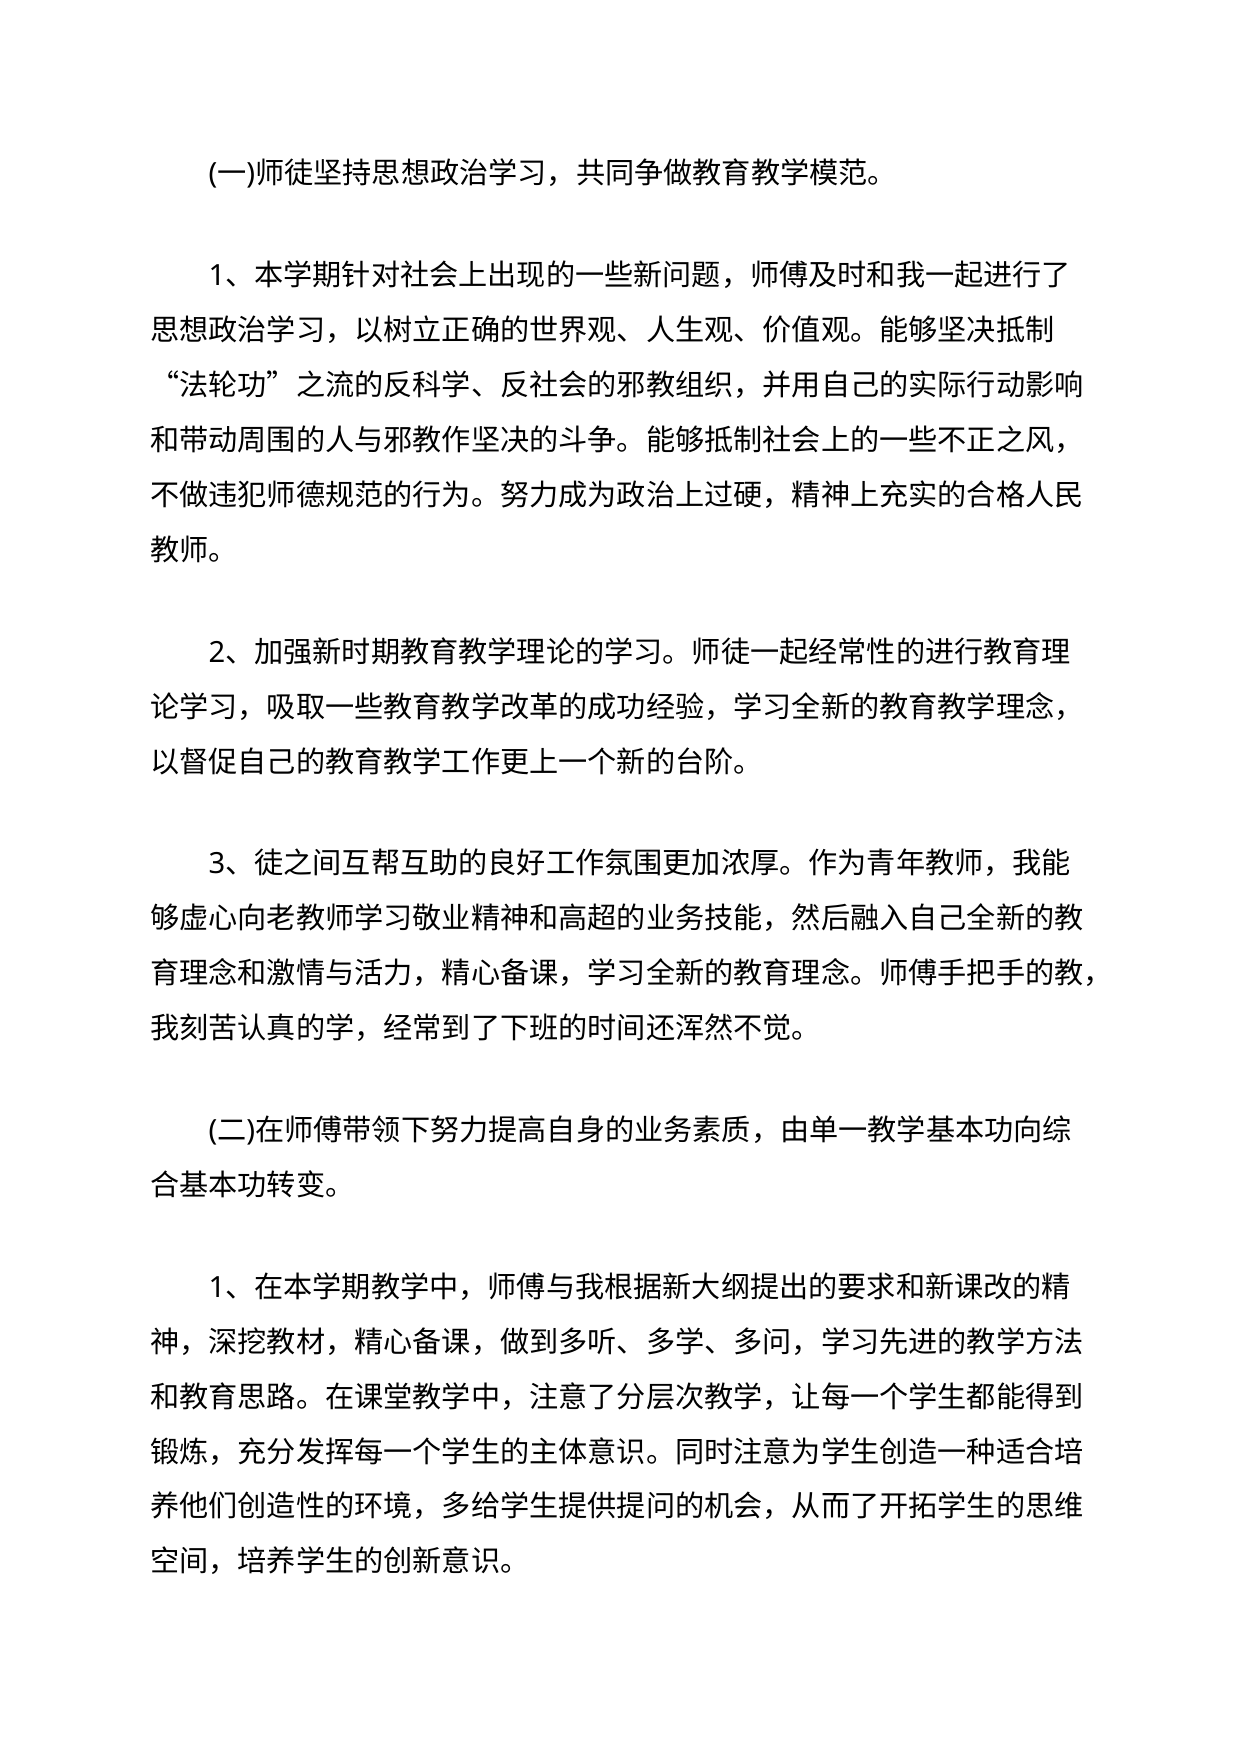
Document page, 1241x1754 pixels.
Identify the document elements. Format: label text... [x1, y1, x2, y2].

text 2、加强新时期教育教学理论的学习。师徒一起经常性的进行教育理论学习，吸取一些教育教学改革的成功经验，学习全新的教育教学理念，以督促自己的教育教学工作更上一个新的台阶。 [150, 628, 1090, 781]
text 1、在本学期教学中，师傅与我根据新大纲提出的要求和新课改的精神，深挖教材，精心备课，做到多听、多学、多问，学习先进的教学方法和教育思路。在课堂教学中，注意了分层次教学，让每一个学生都能得到锻炼，充分发挥每一个学生的主体意识。同时注意为学生创造一种适合培养他们创造性的环境，多给学生提供提问的机会，从而了开拓学生的思维空间，培养学生的创新意识。 [150, 1263, 1090, 1580]
text (二)在师傅带领下努力提高自身的业务素质，由单一教学基本功向综合基本功转变。 [150, 1107, 1090, 1204]
text 1、本学期针对社会上出现的一些新问题，师傅及时和我一起进行了思想政治学习，以树立正确的世界观、人生观、价值观。能够坚决抵制“法轮功”之流的反科学、反社会的邪教组织，并用自己的实际行动影响和带动周围的人与邪教作坚决的斗争。能够抵制社会上的一些不正之风，不做违犯师德规范的行为。努力成为政治上过硬，精神上充实的合格人民教师。 [150, 252, 1090, 569]
text (一)师徒坚持思想政治学习，共同争做教育教学模范。 [150, 150, 1090, 192]
text 3、徒之间互帮互助的良好工作氛围更加浓厚。作为青年教师，我能够虚心向老教师学习敬业精神和高超的业务技能，然后融入自己全新的教育理念和激情与活力，精心备课，学习全新的教育理念。师傅手把手的教，我刻苦认真的学，经常到了下班的时间还浑然不觉。 [150, 840, 1090, 1047]
